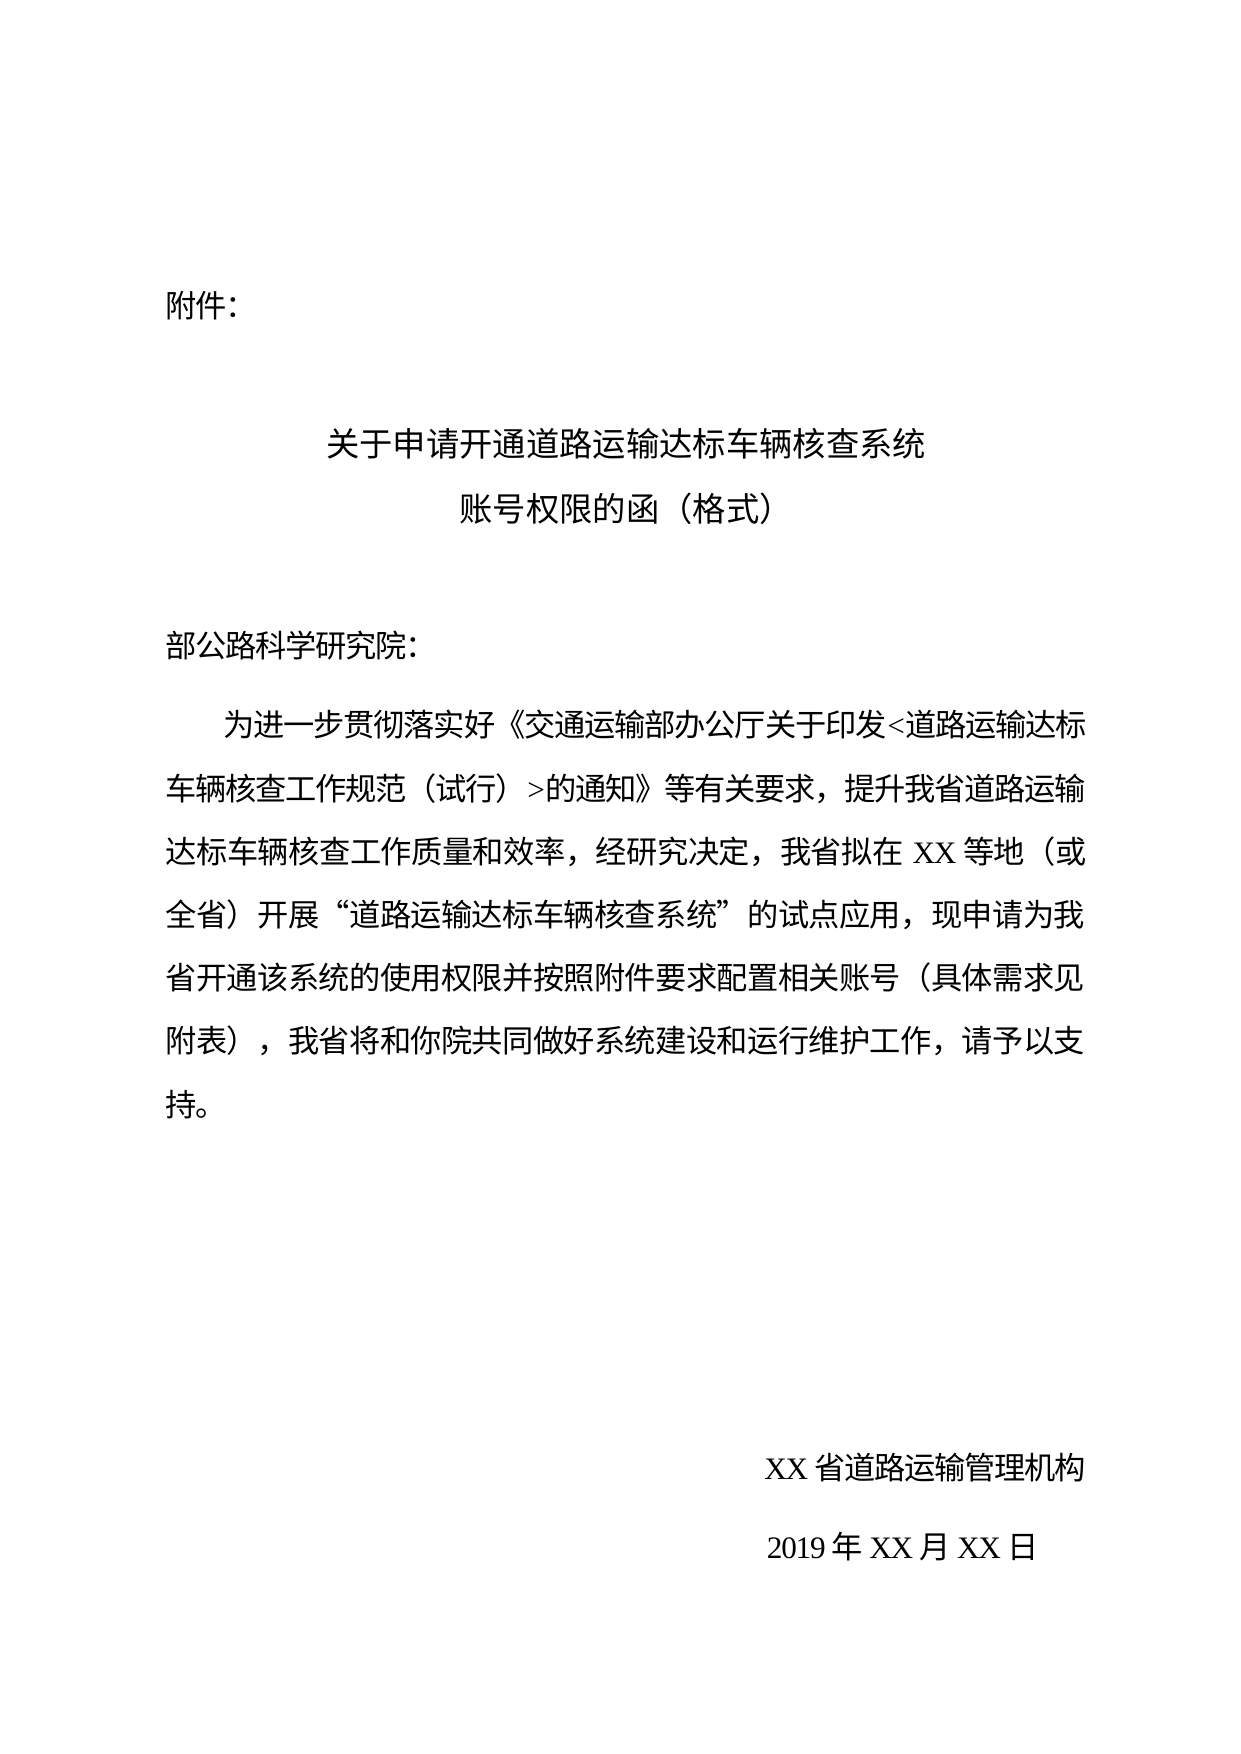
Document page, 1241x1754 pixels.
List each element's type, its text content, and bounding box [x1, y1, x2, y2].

text 附件： [165, 282, 1087, 327]
text 关于申请开通道路运输达标车辆核查系统 [165, 410, 1087, 475]
text 2019年XX月XX日 [165, 1523, 1087, 1568]
text XX省道路运输管理机构 [165, 1443, 1087, 1488]
text 部公路科学研究院： [165, 621, 1087, 666]
text 账号权限的函（格式） [165, 475, 1087, 540]
text 为进一步贯彻落实好《交通运输部办公厅关于印发<道路运输达标车辆核查工作规范（试行）>的通知》等有关要求，提升我省道路运输达标车辆核查工作质量和效率，经研究决定，我省拟在XX等地（或全省）开展“道路运输达标车辆核查系统”的试点应用，现申请为我省开通该系统的使用权限并按照附件要求配置相关账号（具体需求见附表），我省将和你院共同做好系统建设和运行维护工作，请予以支持。 [165, 701, 1087, 1125]
